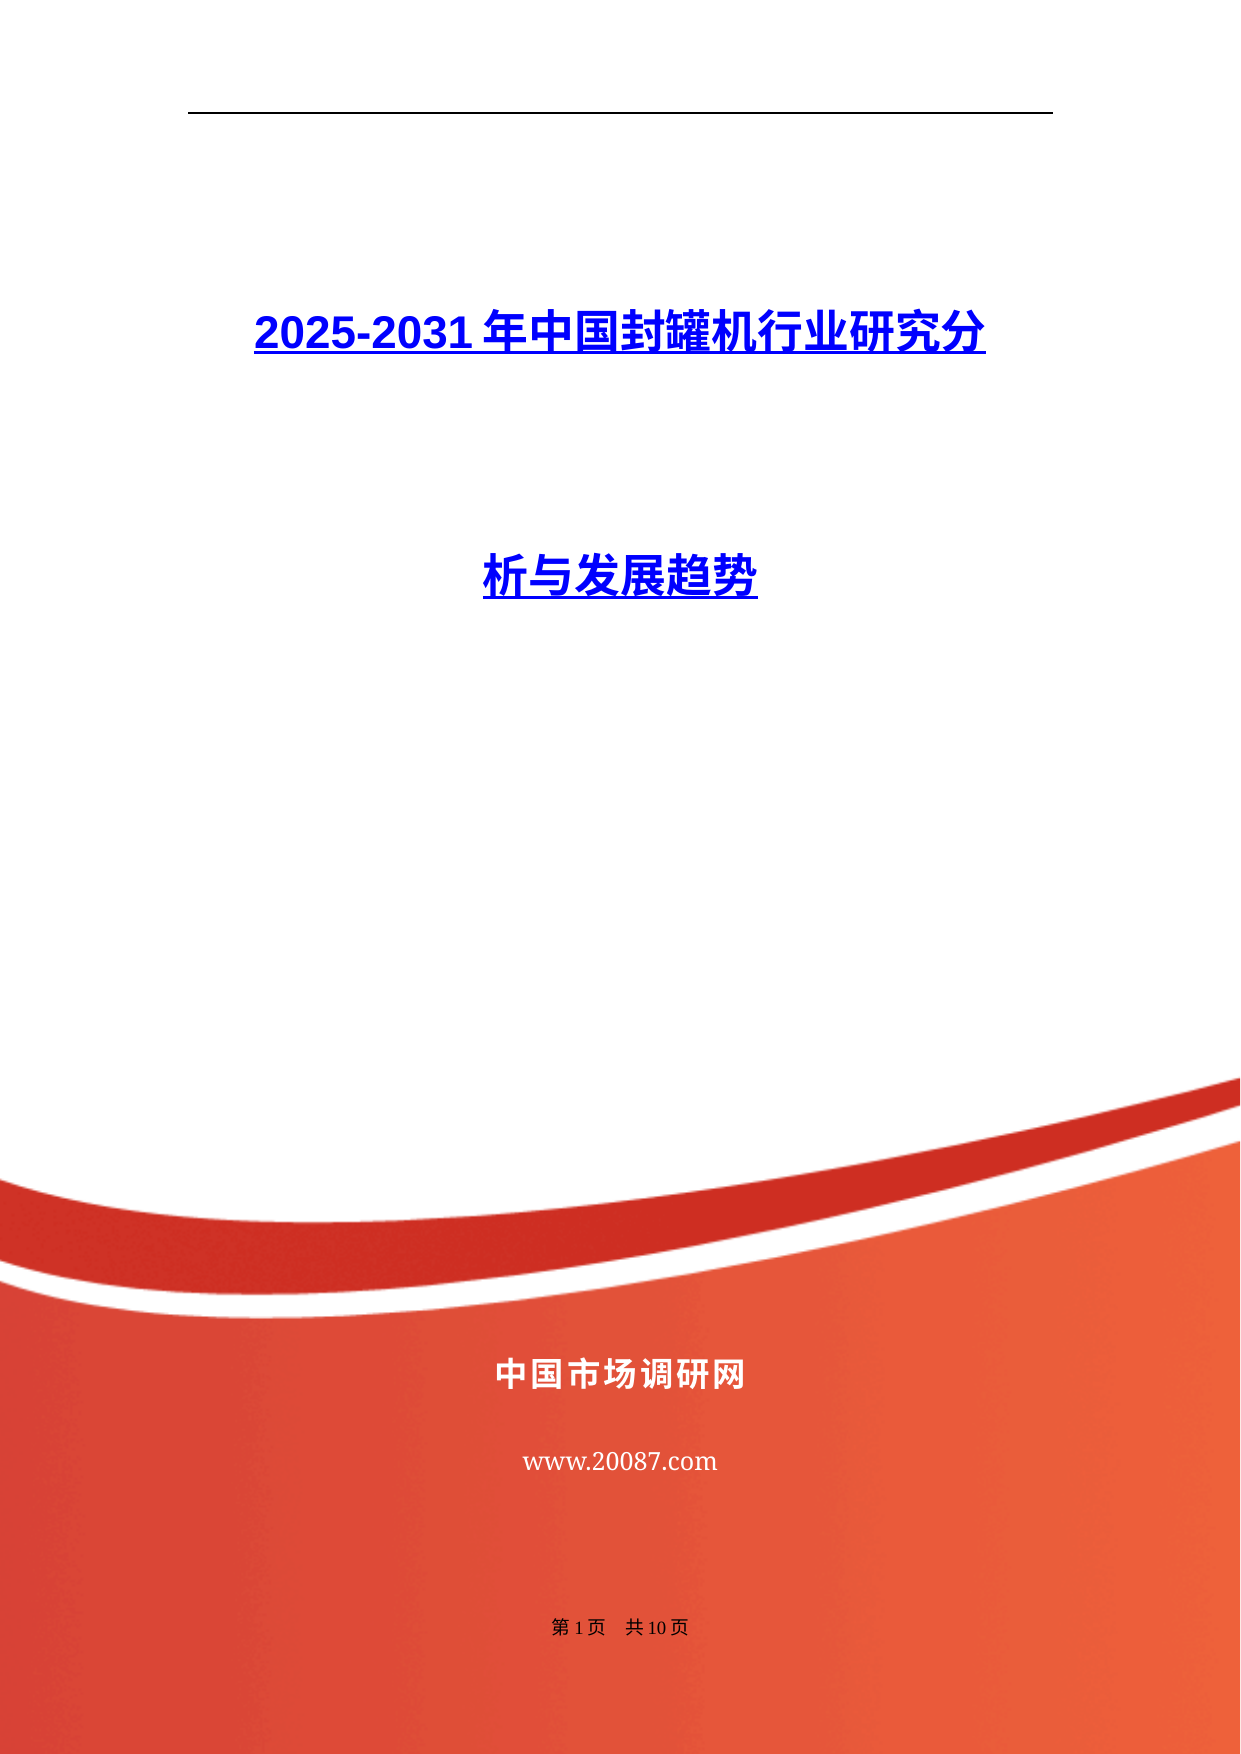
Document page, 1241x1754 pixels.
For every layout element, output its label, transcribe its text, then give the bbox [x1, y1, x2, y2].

table_header 2025-2031年中国封罐机行业研究分析与发展趋势 [188, 207, 1053, 773]
picture [0, 1006, 1241, 1754]
text www.20087.com [187, 1428, 1053, 1493]
subtitle 中国市场调研网 [187, 1339, 1053, 1404]
